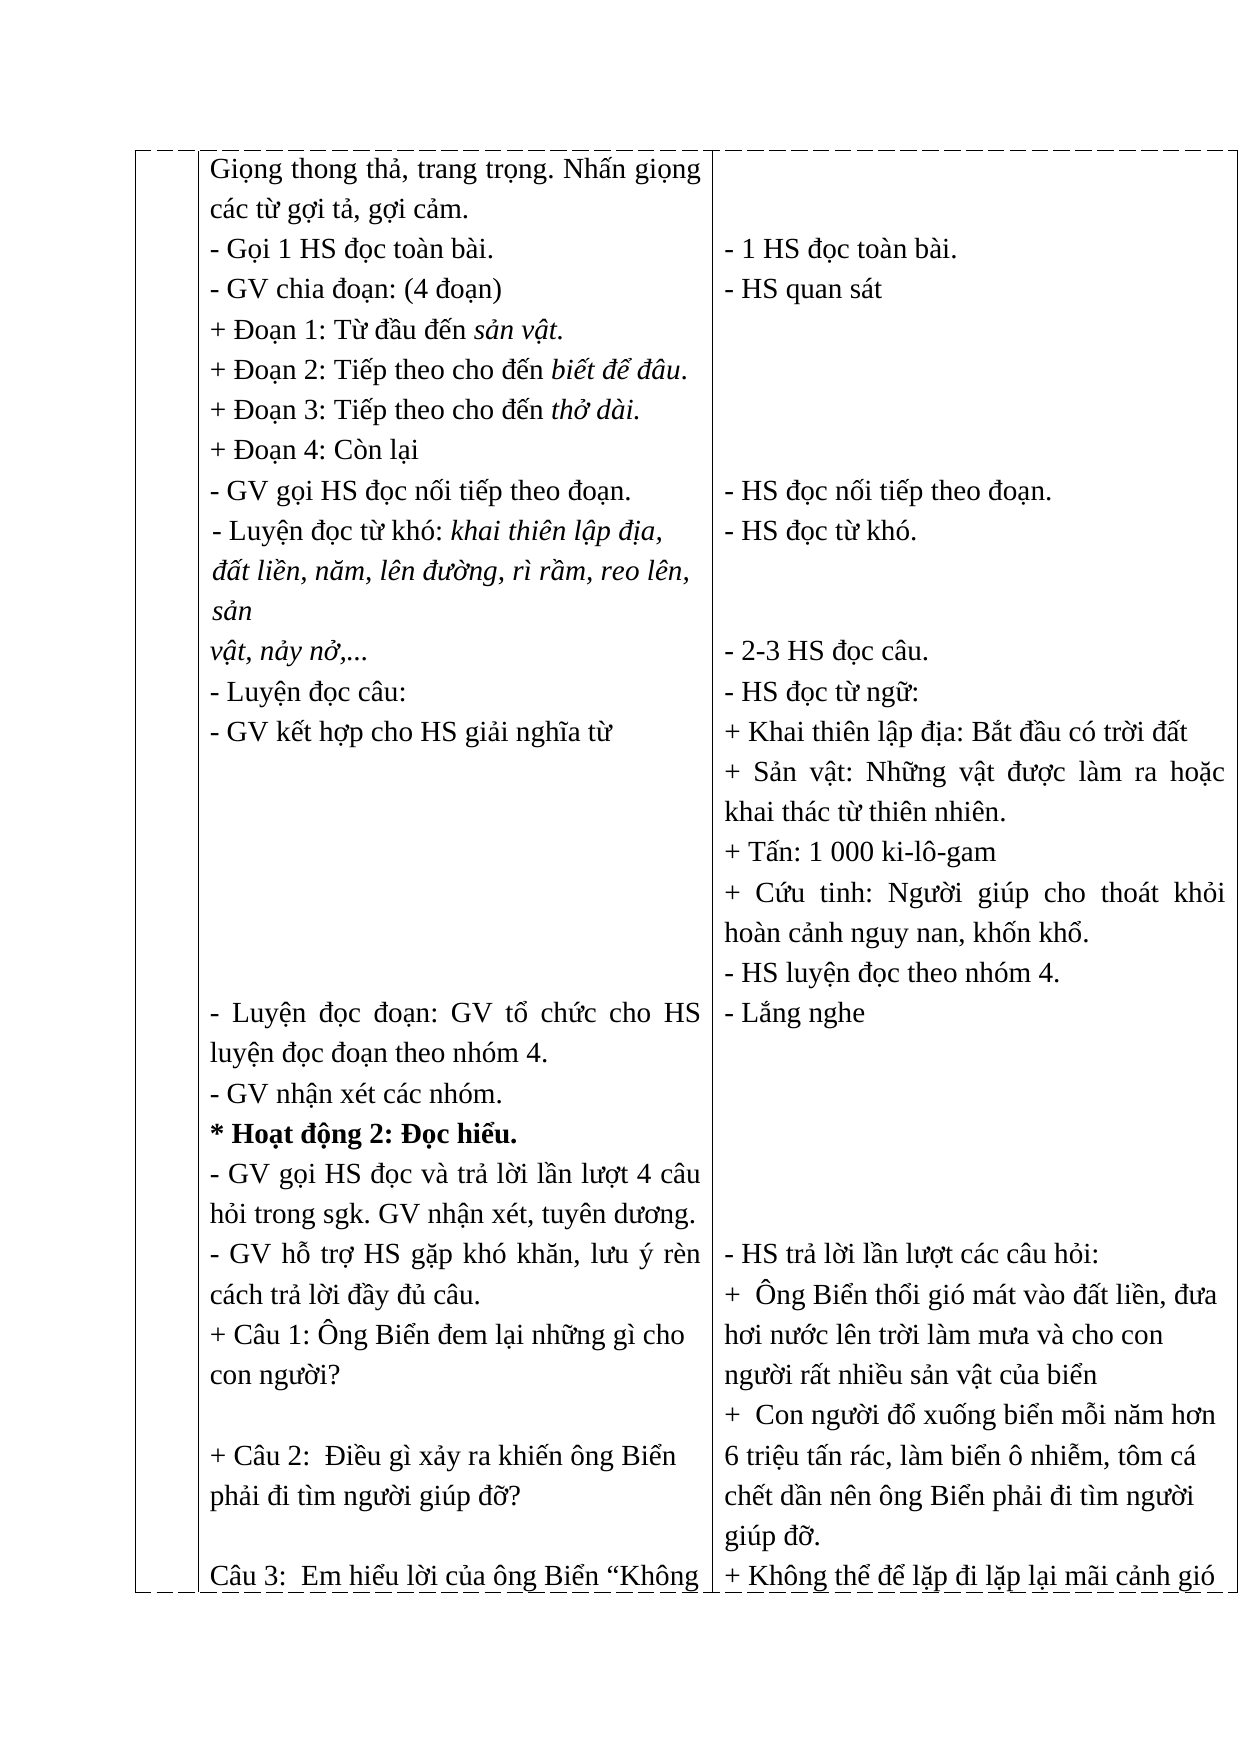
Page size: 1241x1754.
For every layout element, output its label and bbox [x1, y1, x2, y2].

table_cell [198, 150, 712, 1592]
table_cell [713, 150, 1237, 1592]
table_cell [136, 150, 198, 1592]
